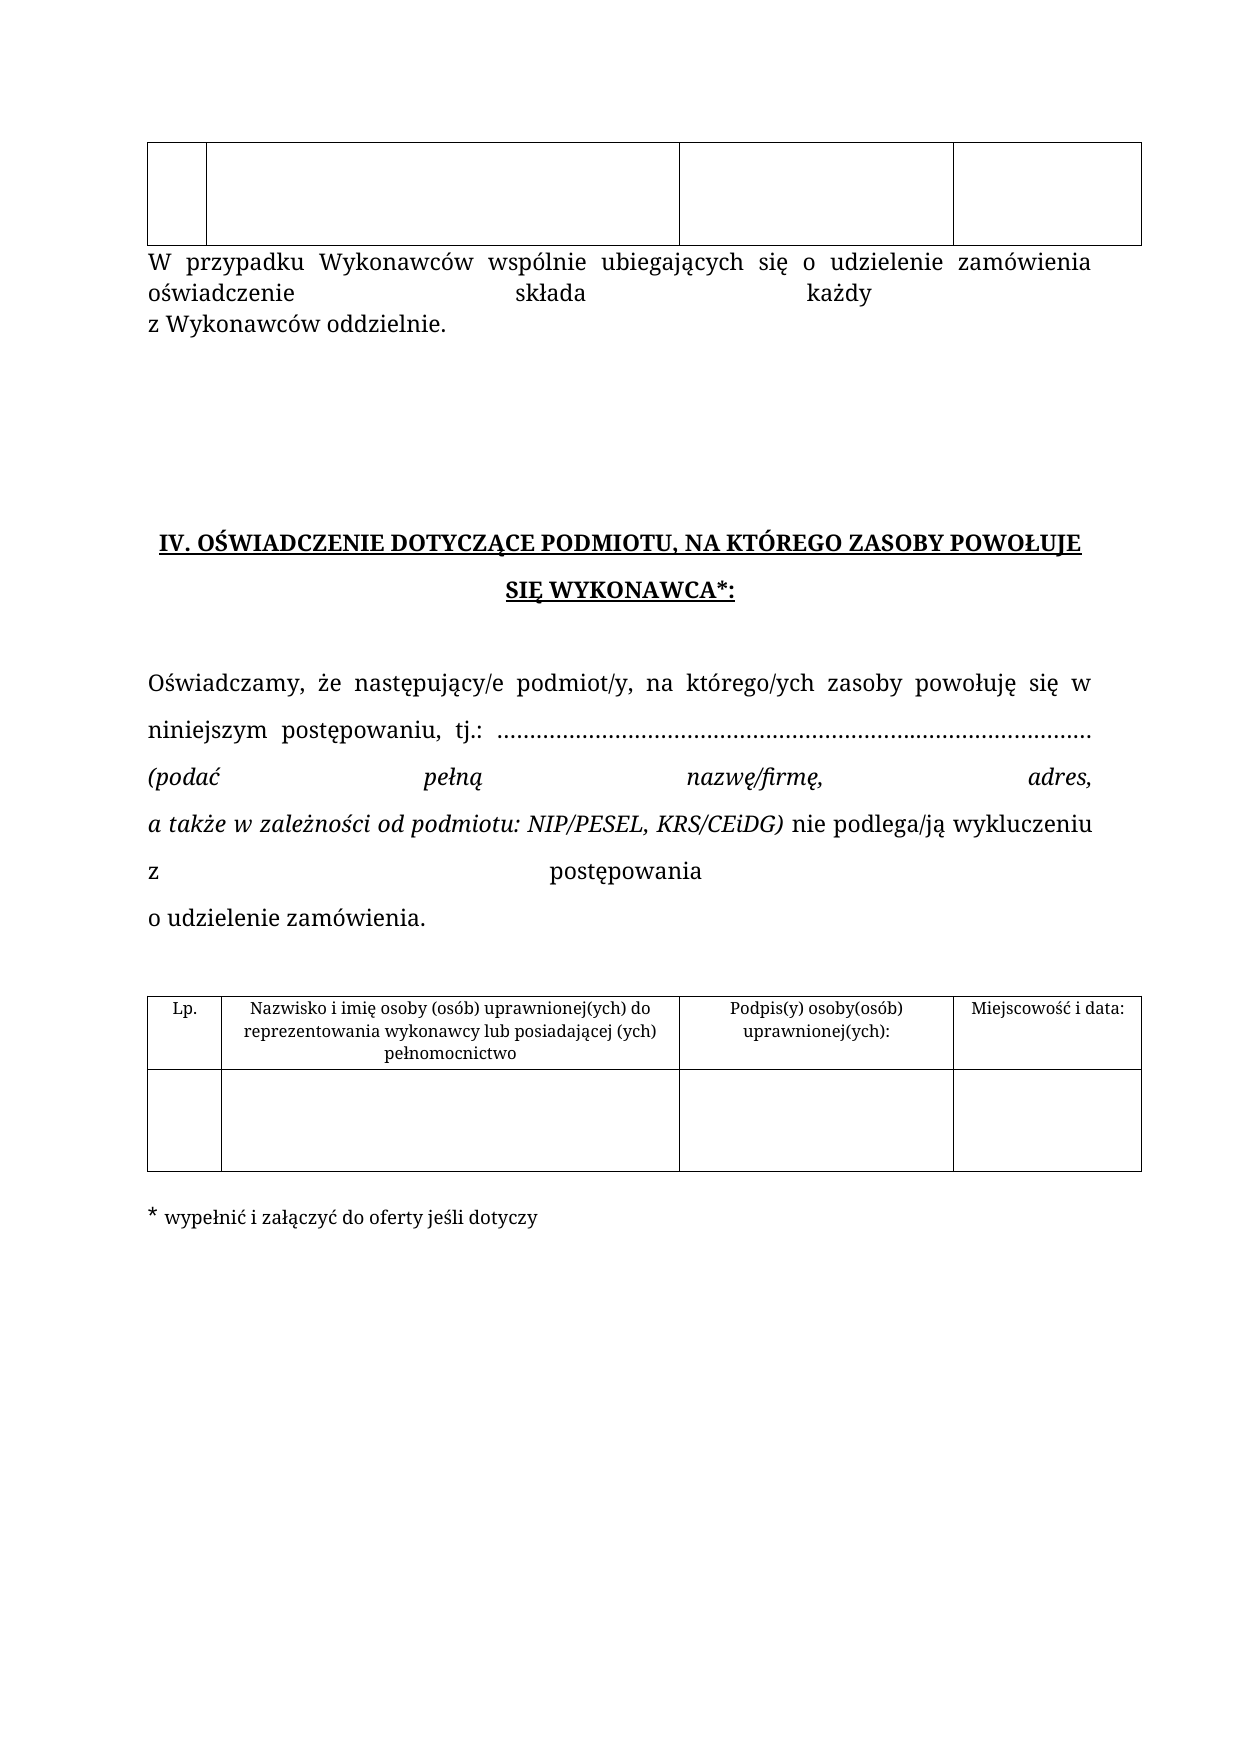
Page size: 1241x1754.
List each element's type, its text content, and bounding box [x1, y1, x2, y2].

table_cell [148, 143, 206, 244]
table_header Podpis(y) osoby(osób) uprawnionej(ych): [680, 997, 953, 1069]
table_cell [680, 1070, 953, 1171]
table_header Lp. [148, 997, 221, 1069]
table_cell [954, 1070, 1141, 1171]
table_cell [148, 1070, 221, 1171]
text Oświadczamy, że następujący/e podmiot/y, na którego/ych zasoby powołuję się w niniejszym postępowaniu, tj.: ……………………………………………………….……………………… (podać pełną nazwę/firmę, adres, a także w zależności od podmiotu: NIP/PESEL, KRS/CEiDG) nie podlega/ją wykluczeniu z postępowania o udzielenie zamówienia. [148, 667, 1093, 933]
table_header Miejscowość i data: [954, 997, 1141, 1069]
table_header Nazwisko i imię osoby (osób) uprawnionej(ych) do reprezentowania wykonawcy lub posiadającej (ych) pełnomocnictwo [222, 997, 679, 1069]
text IV. OŚWIADCZENIE DOTYCZĄCE PODMIOTU, NA KTÓREGO ZASOBY POWOŁUJE SIĘ WYKONAWCA*: [148, 527, 1093, 605]
text * wypełnić i załączyć do oferty jeśli dotyczy [148, 1201, 1093, 1230]
table_cell [954, 143, 1141, 244]
table_cell [222, 1070, 679, 1171]
table_cell [207, 143, 679, 244]
text W przypadku Wykonawców wspólnie ubiegających się o udzielenie zamówienia oświadczenie składa każdy z Wykonawców oddzielnie. [148, 246, 1093, 339]
table_cell [680, 143, 953, 244]
